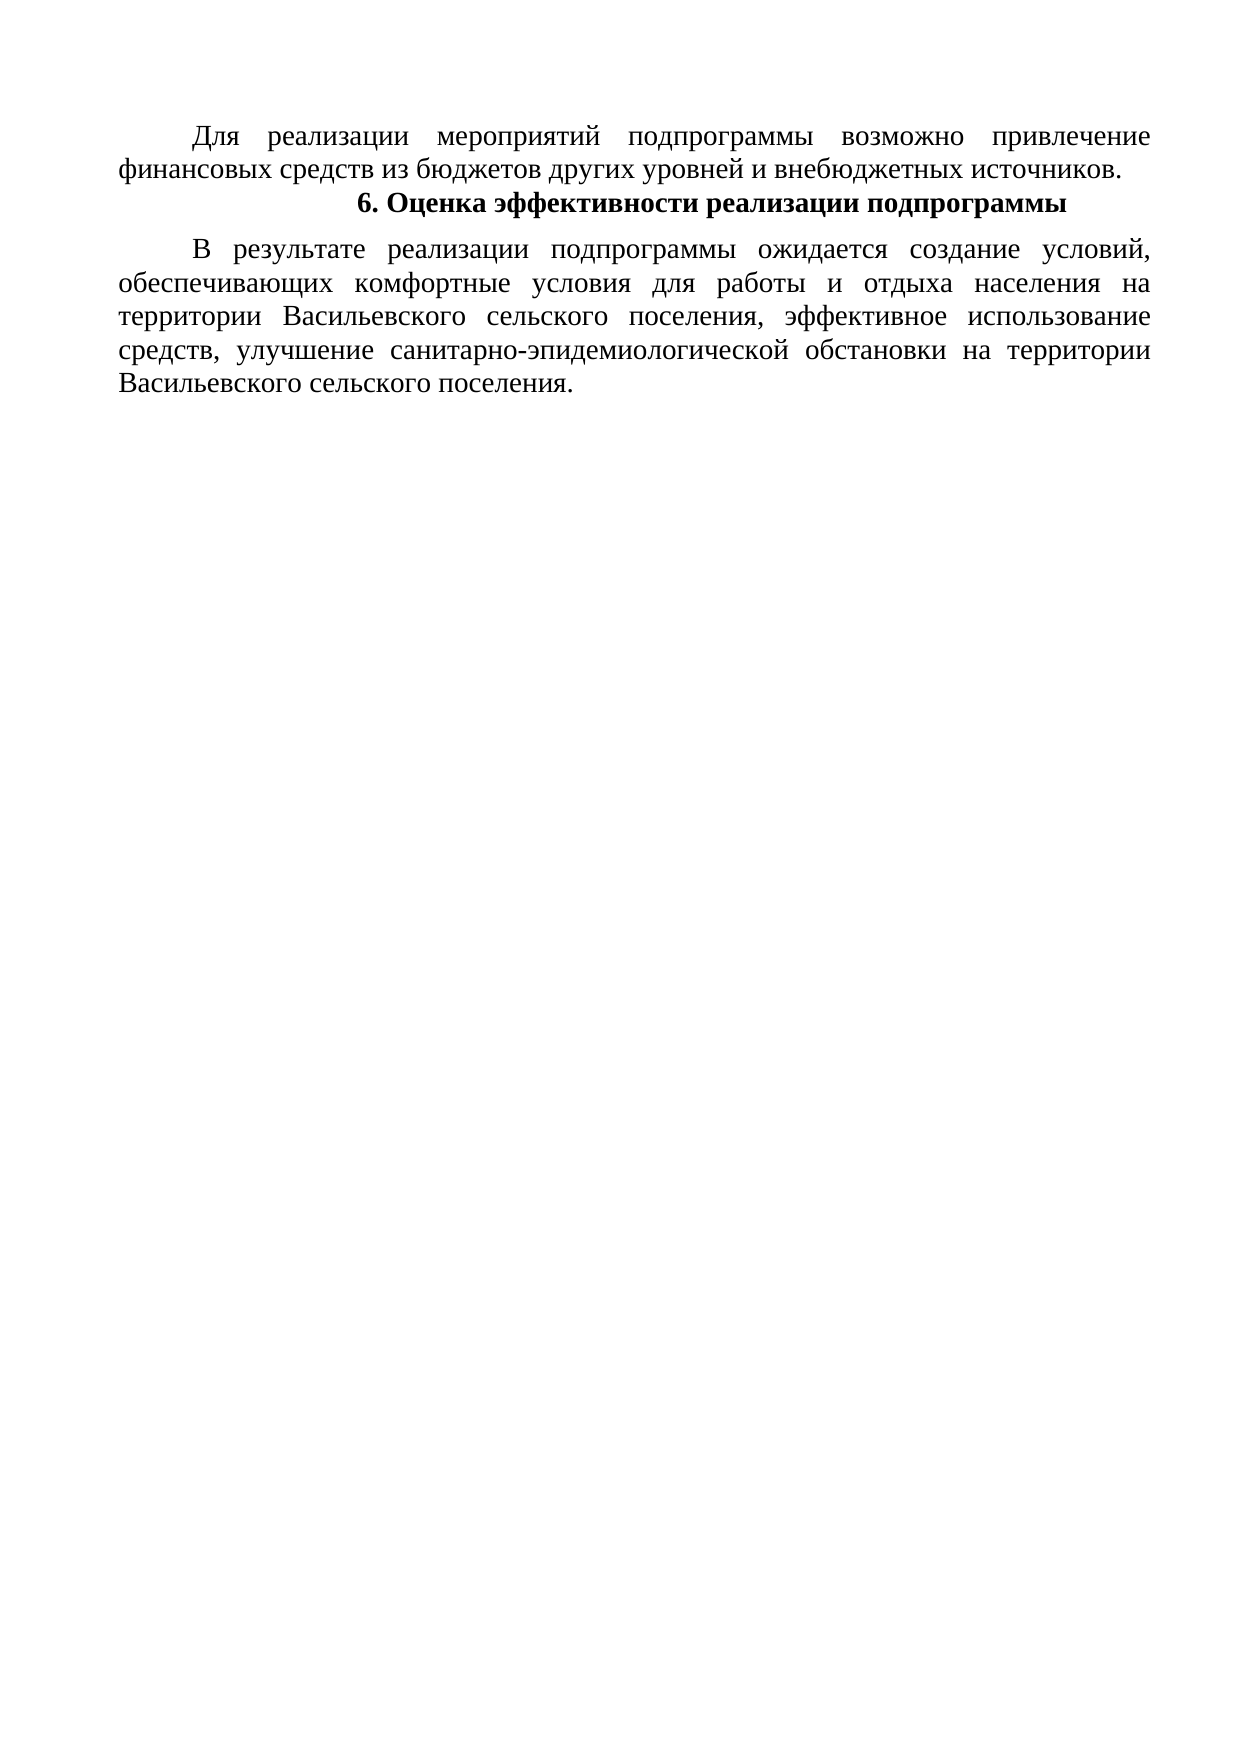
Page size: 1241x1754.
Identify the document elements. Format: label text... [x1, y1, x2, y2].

text 6. Оценка эффективности реализации подпрограммы [118, 185, 1152, 219]
text Для реализации мероприятий подпрограммы возможно привлечение финансовых средств из бюджетов других уровней и внебюджетных источников. [118, 118, 1152, 185]
text В результате реализации подпрограммы ожидается создание условий, обеспечивающих комфортные условия для работы и отдыха населения на территории Васильевского сельского поселения, эффективное использование средств, улучшение санитарно-эпидемиологической обстановки на территории Васильевского сельского поселения. [118, 231, 1152, 399]
